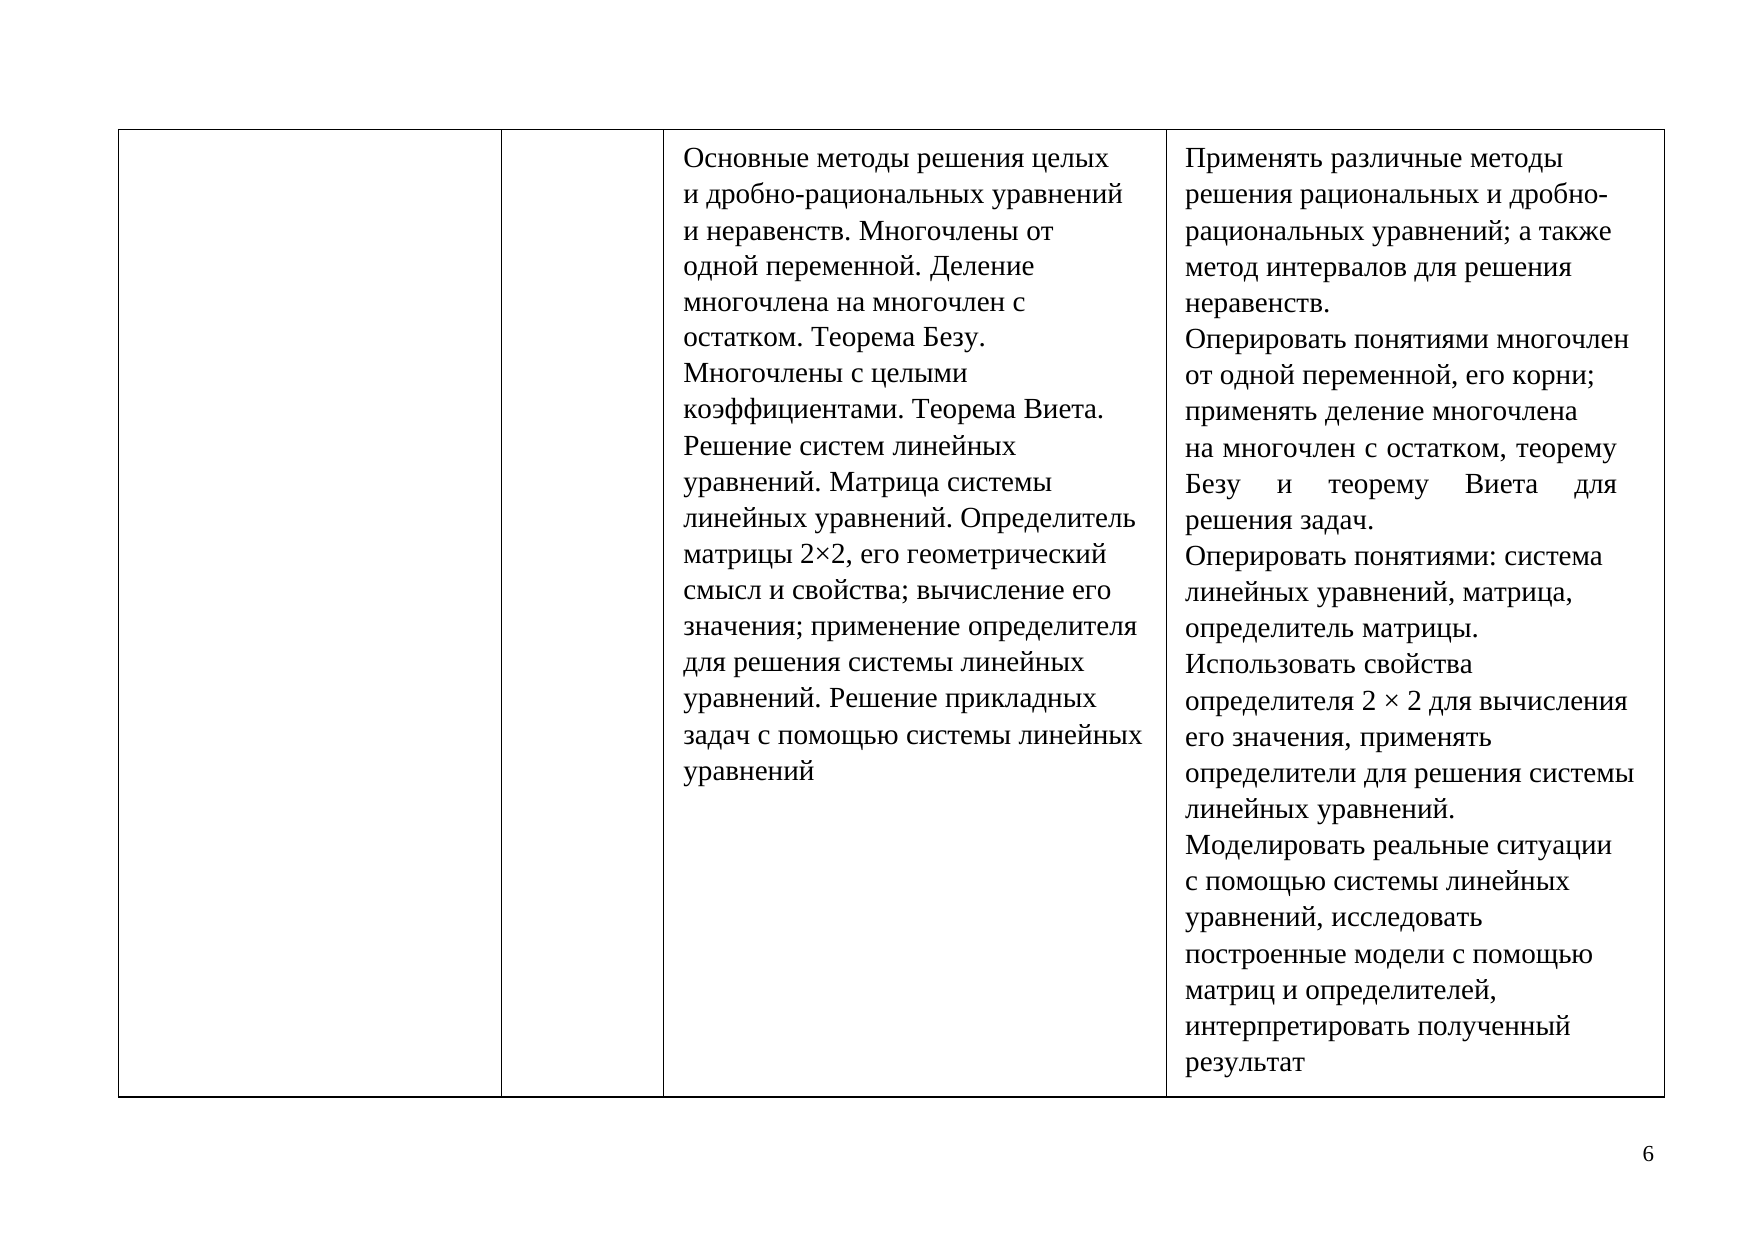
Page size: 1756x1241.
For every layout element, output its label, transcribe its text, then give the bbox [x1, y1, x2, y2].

table_header [502, 130, 663, 1096]
table_header Применять различные методы решения рациональных и дробно- рациональных уравнений; а также метод интервалов для решения неравенств. Оперировать понятиями многочлен от одной переменной, его корни; применять деление многочлена на многочлен с остатком, теорему Безу и теорему Виета для решения задач. Оперировать понятиями: система линейных уравнений, матрица, определитель матрицы. Использовать свойства определителя 2 × 2 для вычисления его значения, применять определители для решения системы линейных уравнений. Моделировать реальные ситуации с помощью системы линейных уравнений, исследовать построенные модели с помощью матриц и определителей, интерпретировать полученный результат [1167, 130, 1664, 1096]
table_header [119, 130, 501, 1096]
table_header Основные методы решения целых и дробно-рациональных уравнений и неравенств. Многочлены от одной переменной. Деление многочлена на многочлен с остатком. Теорема Безу. Многочлены с целыми коэффициентами. Теорема Виета. Решение систем линейных уравнений. Матрица системы линейных уравнений. Определитель матрицы 2×2, его геометрический смысл и свойства; вычисление его значения; применение определителя для решения системы линейных уравнений. Решение прикладных задач с помощью системы линейных уравнений [664, 130, 1166, 1096]
